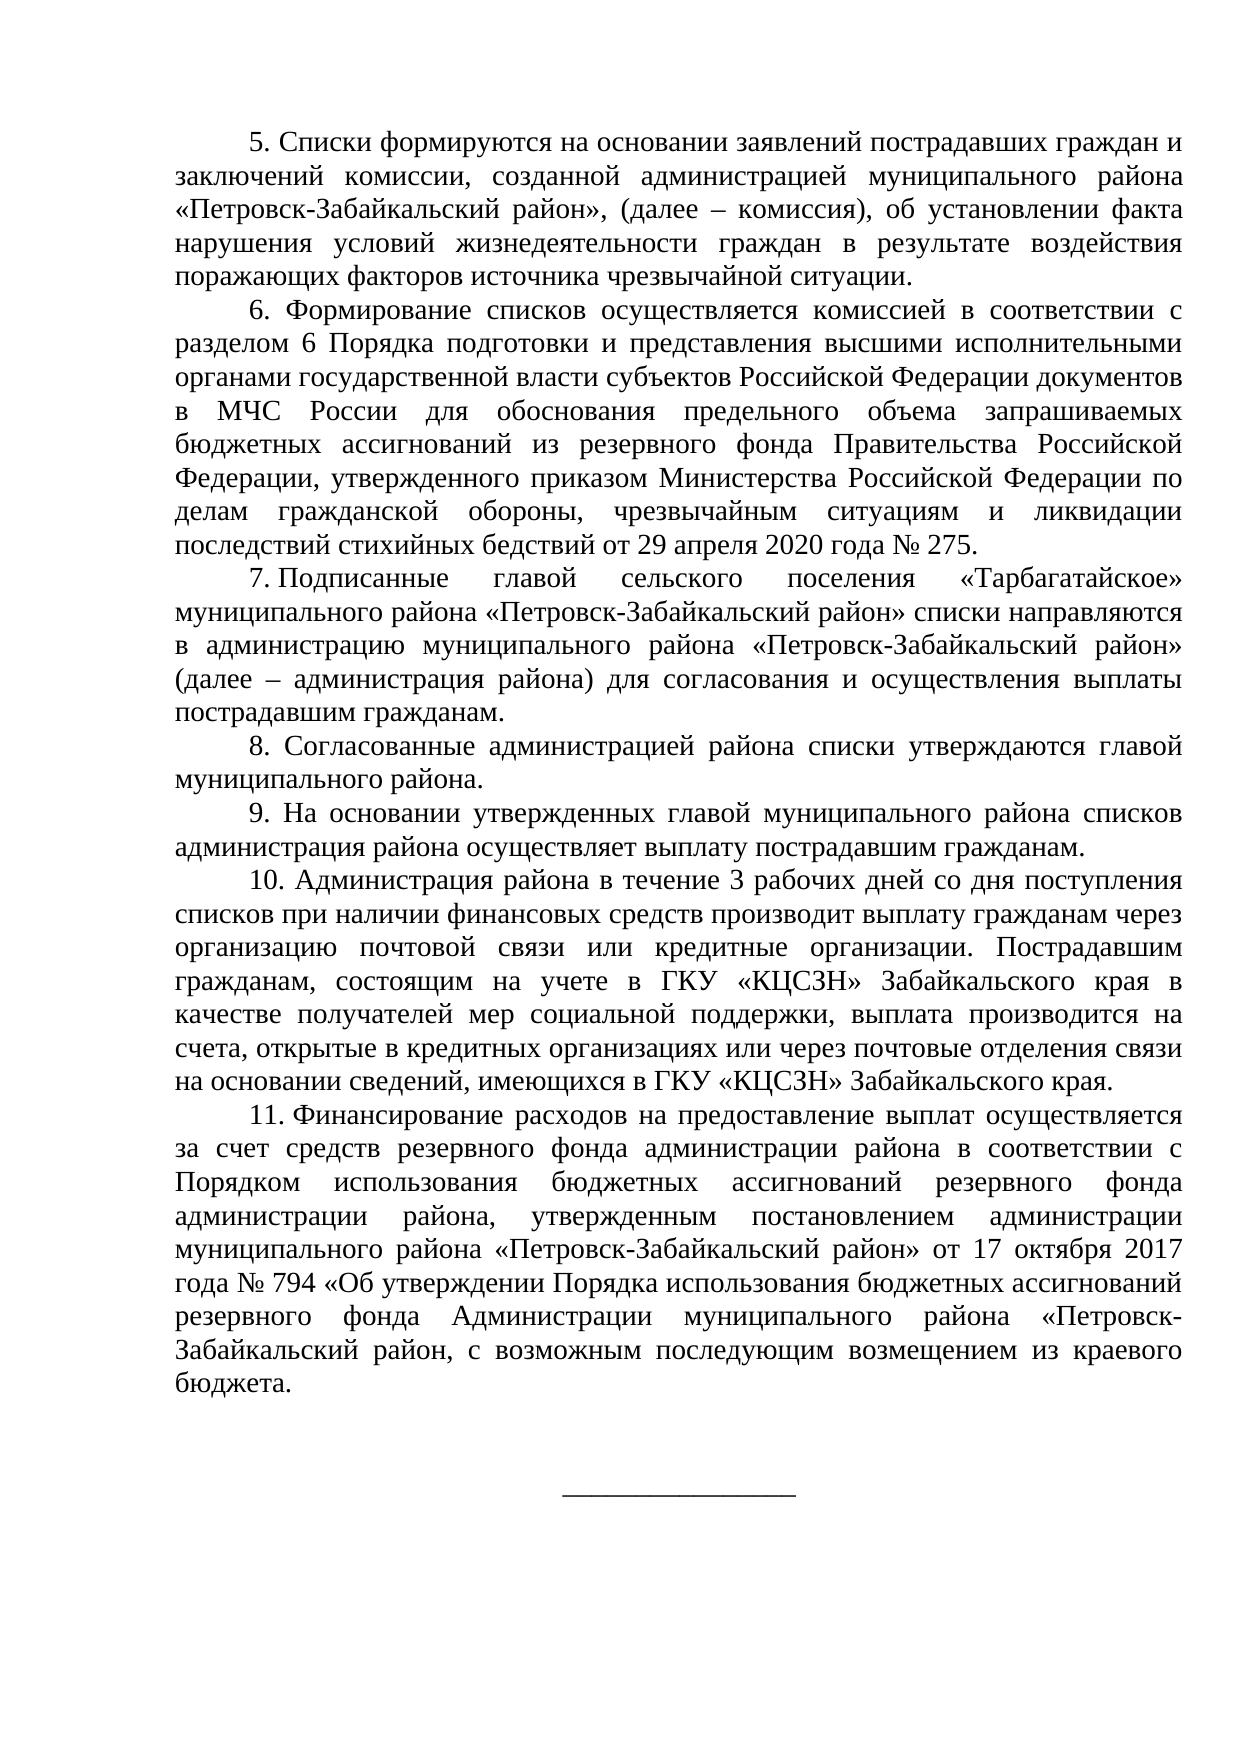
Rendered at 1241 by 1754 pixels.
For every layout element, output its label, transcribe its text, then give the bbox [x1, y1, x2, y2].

text 5. Списки формируются на основании заявлений пострадавших граждан и заключений комиссии, созданной администрацией муниципального района «Петровск-Забайкальский район», (далее – комиссия), об установлении факта нарушения условий жизнедеятельности граждан в результате воздействия поражающих факторов источника чрезвычайной ситуации. [174, 124, 1183, 292]
text 6. Формирование списков осуществляется комиссией в соответствии с разделом 6 Порядка подготовки и представления высшими исполнительными органами государственной власти субъектов Российской Федерации документов в МЧС России для обоснования предельного объема запрашиваемых бюджетных ассигнований из резервного фонда Правительства Российской Федерации, утвержденного приказом Министерства Российской Федерации по делам гражданской обороны, чрезвычайным ситуациям и ликвидации последствий стихийных бедствий от 29 апреля 2020 года № 275. [174, 292, 1183, 560]
text ________________ [174, 1466, 1183, 1499]
text 11. Финансирование расходов на предоставление выплат осуществляется за счет средств резервного фонда администрации района в соответствии с Порядком использования бюджетных ассигнований резервного фонда администрации района, утвержденным постановлением администрации муниципального района «Петровск-Забайкальский район» от 17 октября 2017 года № 794 «Об утверждении Порядка использования бюджетных ассигнований резервного фонда Администрации муниципального района «Петровск-Забайкальский район, с возможным последующим возмещением из краевого бюджета. [174, 1097, 1183, 1399]
text 8. Согласованные администрацией района списки утверждаются главой муниципального района. [174, 728, 1183, 795]
text 9. На основании утвержденных главой муниципального района списков администрация района осуществляет выплату пострадавшим гражданам. [174, 795, 1183, 862]
text 7. Подписанные главой сельского поселения «Тарбагатайское» муниципального района «Петровск-Забайкальский район» списки направляются в администрацию муниципального района «Петровск-Забайкальский район» (далее – администрация района) для согласования и осуществления выплаты пострадавшим гражданам. [174, 560, 1183, 728]
text 10. Администрация района в течение 3 рабочих дней со дня поступления списков при наличии финансовых средств производит выплату гражданам через организацию почтовой связи или кредитные организации. Пострадавшим гражданам, состоящим на учете в ГКУ «КЦСЗН» Забайкальского края в качестве получателей мер социальной поддержки, выплата производится на счета, открытые в кредитных организациях или через почтовые отделения связи на основании сведений, имеющихся в ГКУ «КЦСЗН» Забайкальского края. [174, 862, 1183, 1097]
